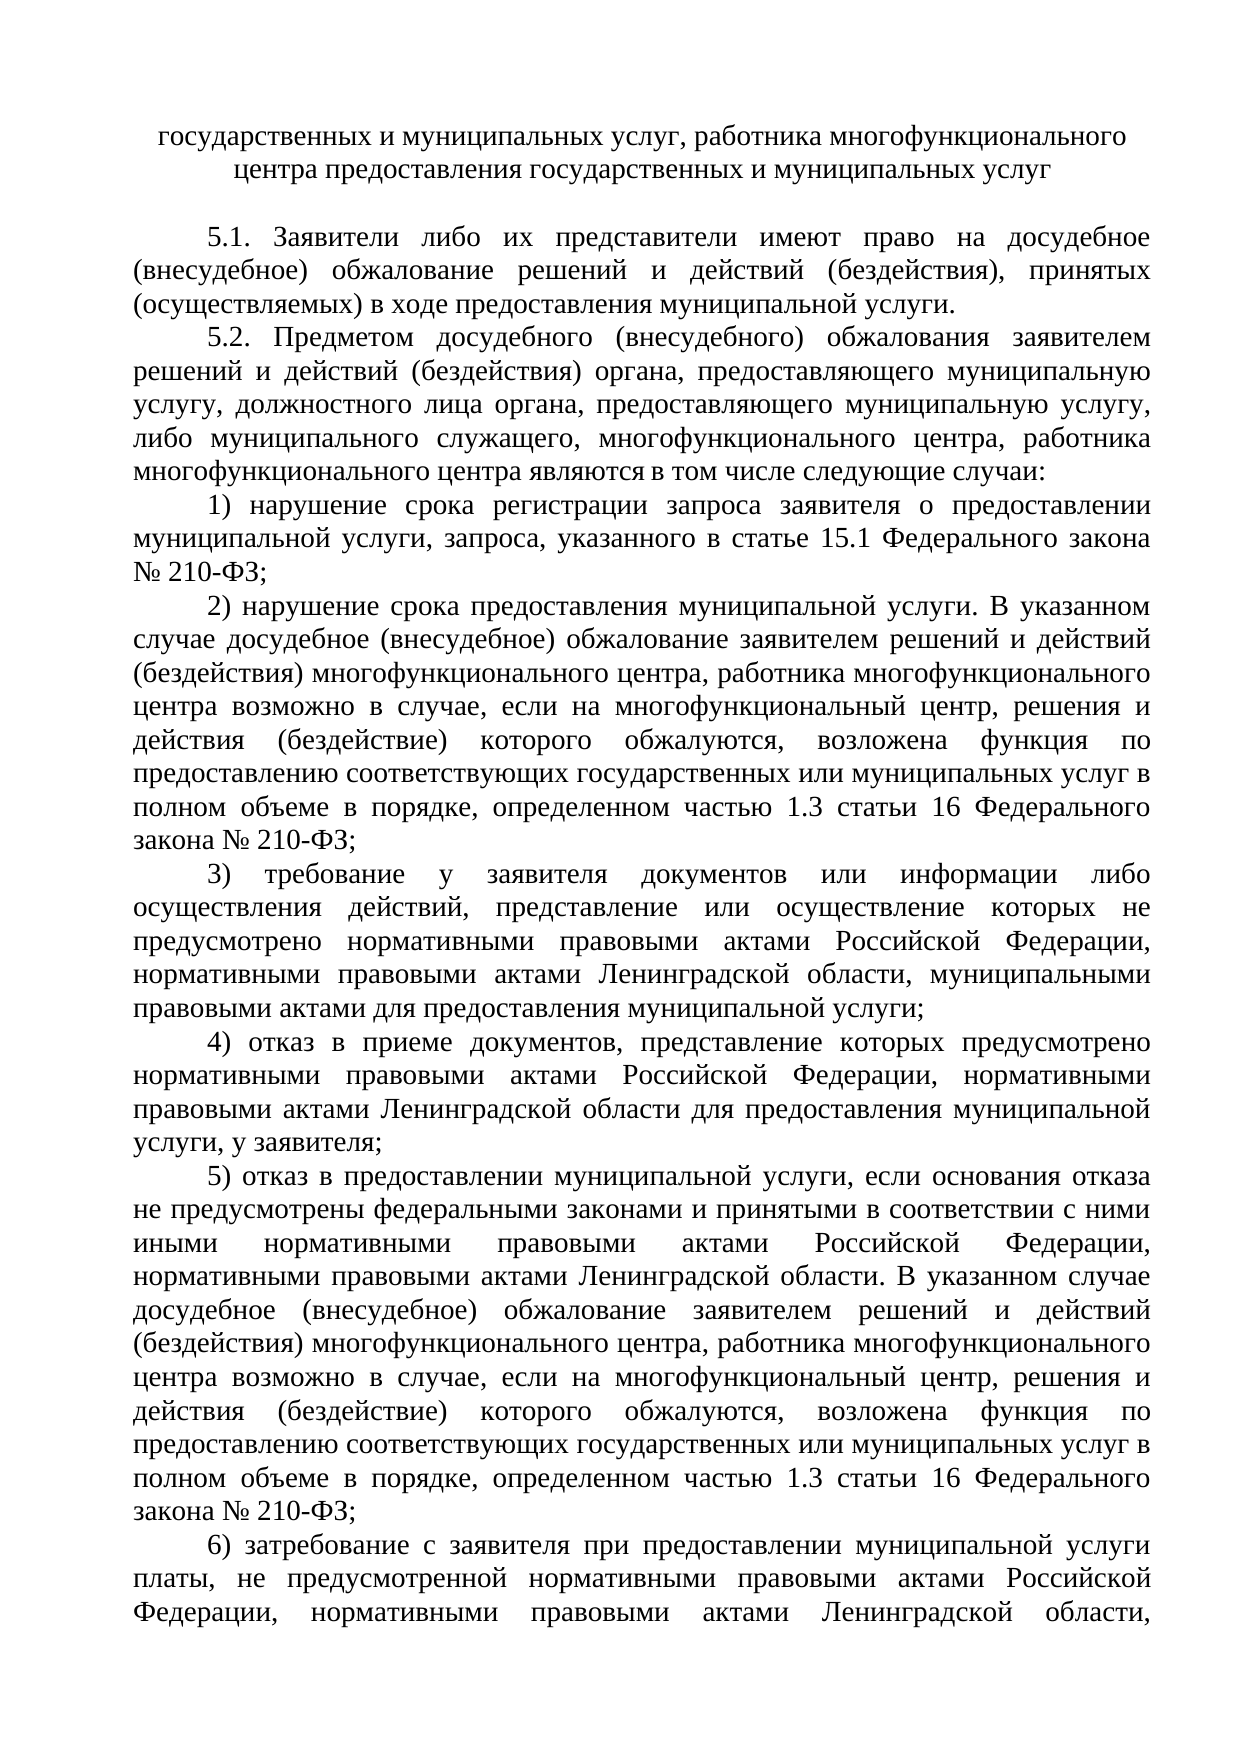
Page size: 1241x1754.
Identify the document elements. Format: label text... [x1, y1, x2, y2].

text 5.2. Предметом досудебного (внесудебного) обжалования заявителем решений и действий (бездействия) органа, предоставляющего муниципальную услугу, должностного лица органа, предоставляющего муниципальную услугу, либо муниципального служащего, многофункционального центра, работника многофункционального центра являются в том числе следующие случаи: [133, 319, 1152, 487]
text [133, 1527, 1152, 1627]
text 2) нарушение срока предоставления муниципальной услуги. В указанном случае досудебное (внесудебное) обжалование заявителем решений и действий (бездействия) многофункционального центра, работника многофункционального центра возможно в случае, если на многофункциональный центр, решения и действия (бездействие) которого обжалуются, возложена функция по предоставлению соответствующих государственных или муниципальных услуг в полном объеме в порядке, определенном частью 1.3 статьи 16 Федерального закона № 210-ФЗ; [133, 588, 1152, 856]
text 5) отказ в предоставлении муниципальной услуги, если основания отказа не предусмотрены федеральными законами и принятыми в соответствии с ними иными нормативными правовыми актами Российской Федерации, нормативными правовыми актами Ленинградской области. В указанном случае досудебное (внесудебное) обжалование заявителем решений и действий (бездействия) многофункционального центра, работника многофункционального центра возможно в случае, если на многофункциональный центр, решения и действия (бездействие) которого обжалуются, возложена функция по предоставлению соответствующих государственных или муниципальных услуг в полном объеме в порядке, определенном частью 1.3 статьи 16 Федерального закона № 210-ФЗ; [133, 1158, 1152, 1527]
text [133, 118, 1152, 185]
text 4) отказ в приеме документов, представление которых предусмотрено нормативными правовыми актами Российской Федерации, нормативными правовыми актами Ленинградской области для предоставления муниципальной услуги, у заявителя; [133, 1024, 1152, 1158]
text 5.1. Заявители либо их представители имеют право на досудебное (внесудебное) обжалование решений и действий (бездействия), принятых (осуществляемых) в ходе предоставления муниципальной услуги. [133, 219, 1152, 319]
text 1) нарушение срока регистрации запроса заявителя о предоставлении муниципальной услуги, запроса, указанного в статье 15.1 Федерального закона № 210-ФЗ; [133, 487, 1152, 588]
text 3) требование у заявителя документов или информации либо осуществления действий, представление или осуществление которых не предусмотрено нормативными правовыми актами Российской Федерации, нормативными правовыми актами Ленинградской области, муниципальными правовыми актами для предоставления муниципальной услуги; [133, 856, 1152, 1024]
